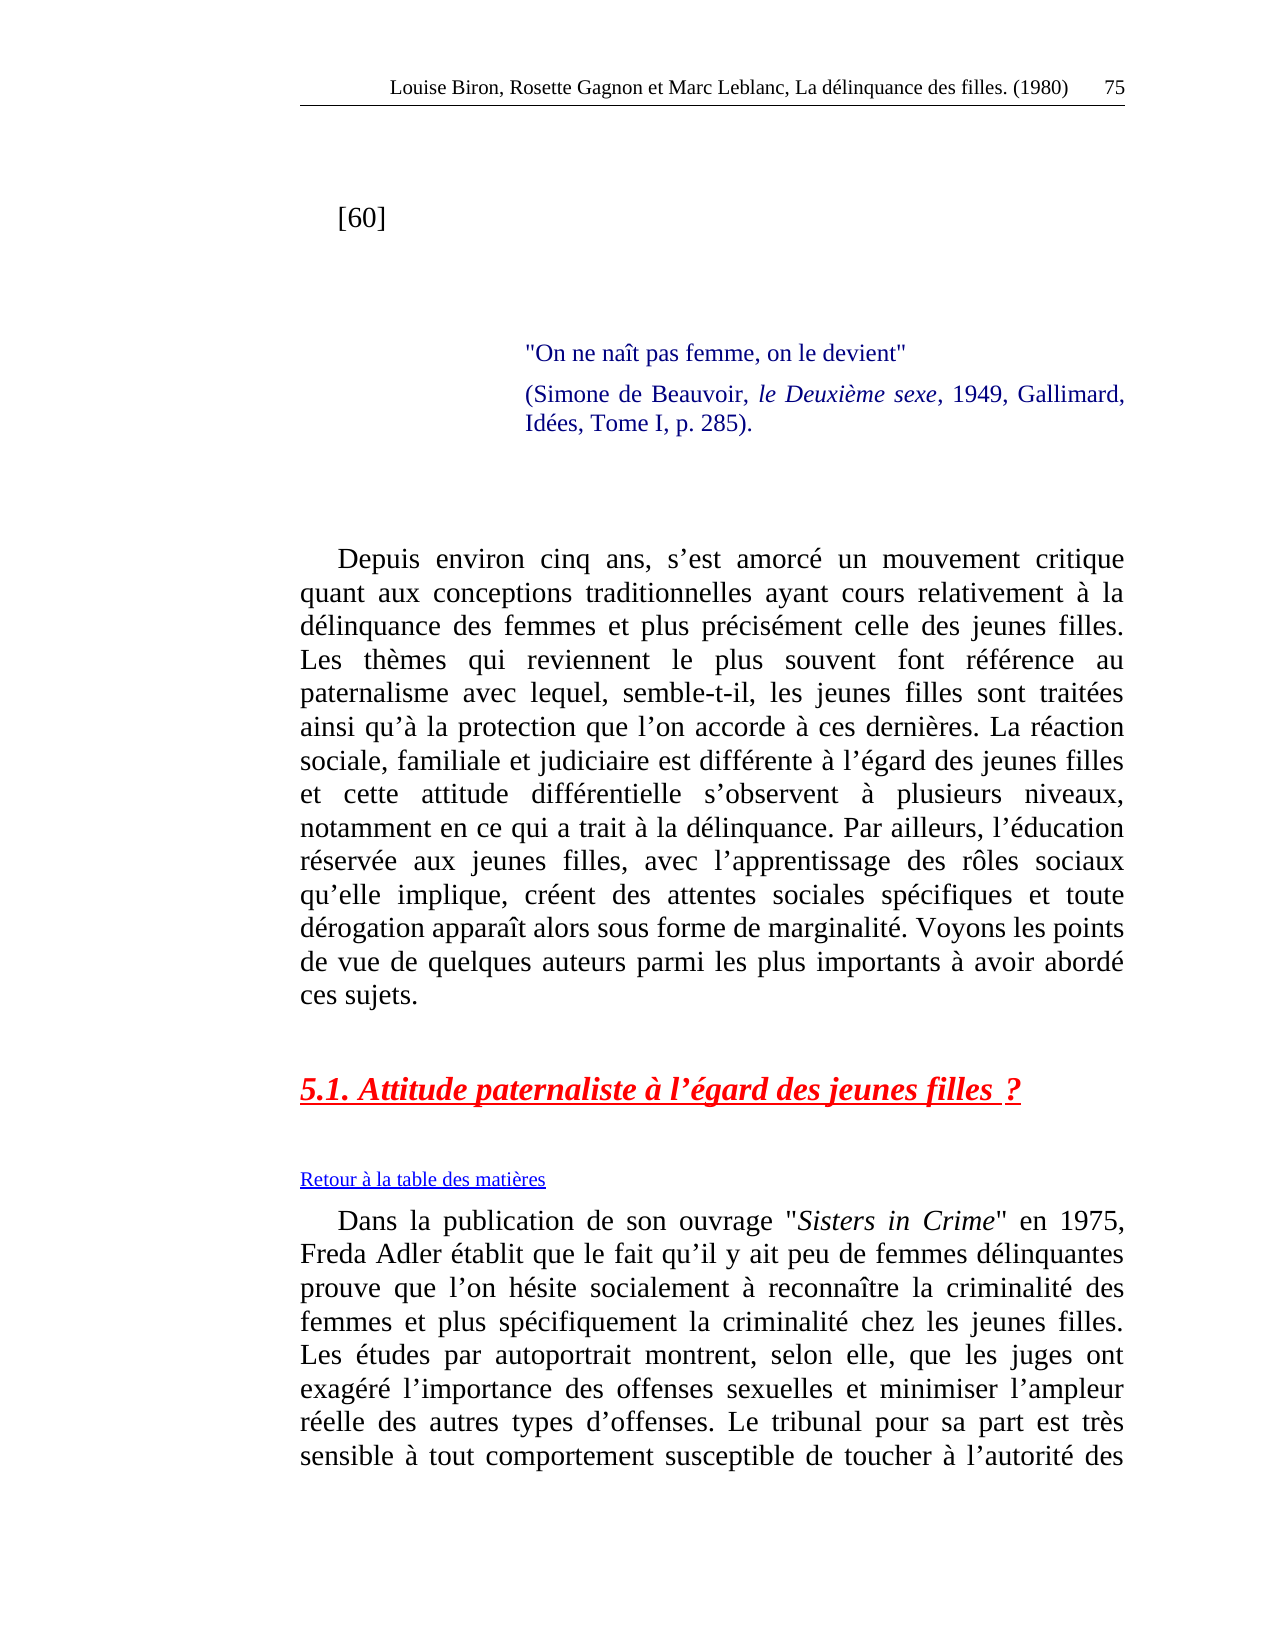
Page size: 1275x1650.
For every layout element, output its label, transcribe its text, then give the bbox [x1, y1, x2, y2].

text "On ne naît pas femme, on le devient" [525, 338, 1125, 367]
text Retour à la table des matières [300, 1166, 1116, 1191]
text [300, 1203, 1125, 1471]
text [60] [300, 200, 1125, 233]
text (Simone de Beauvoir, le Deuxième sexe, 1949, Gallimard, Idées, Tome I, p. 285). [525, 379, 1125, 437]
text Depuis environ cinq ans, s’est amorcé un mouvement critique quant aux conceptions traditionnelles ayant cours relativement à la délinquance des femmes et plus précisément celle des jeunes filles. Les thèmes qui reviennent le plus souvent font référence au paternalisme avec lequel, semble-t-il, les jeunes filles sont traitées ainsi qu’à la protection que l’on accorde à ces dernières. La réaction sociale, familiale et judiciaire est différente à l’égard des jeunes filles et cette attitude différentielle s’observent à plusieurs niveaux, notamment en ce qui a trait à la délinquance. Par ailleurs, l’éducation réservée aux jeunes filles, avec l’apprentissage des rôles sociaux qu’elle implique, créent des attentes sociales spécifiques et toute dérogation apparaît alors sous forme de marginalité. Voyons les points de vue de quelques auteurs parmi les plus importants à avoir abordé ces sujets. [300, 541, 1125, 1011]
text 5.1. Attitude paternaliste à l’égard des jeunes filles ? [300, 1069, 1125, 1108]
